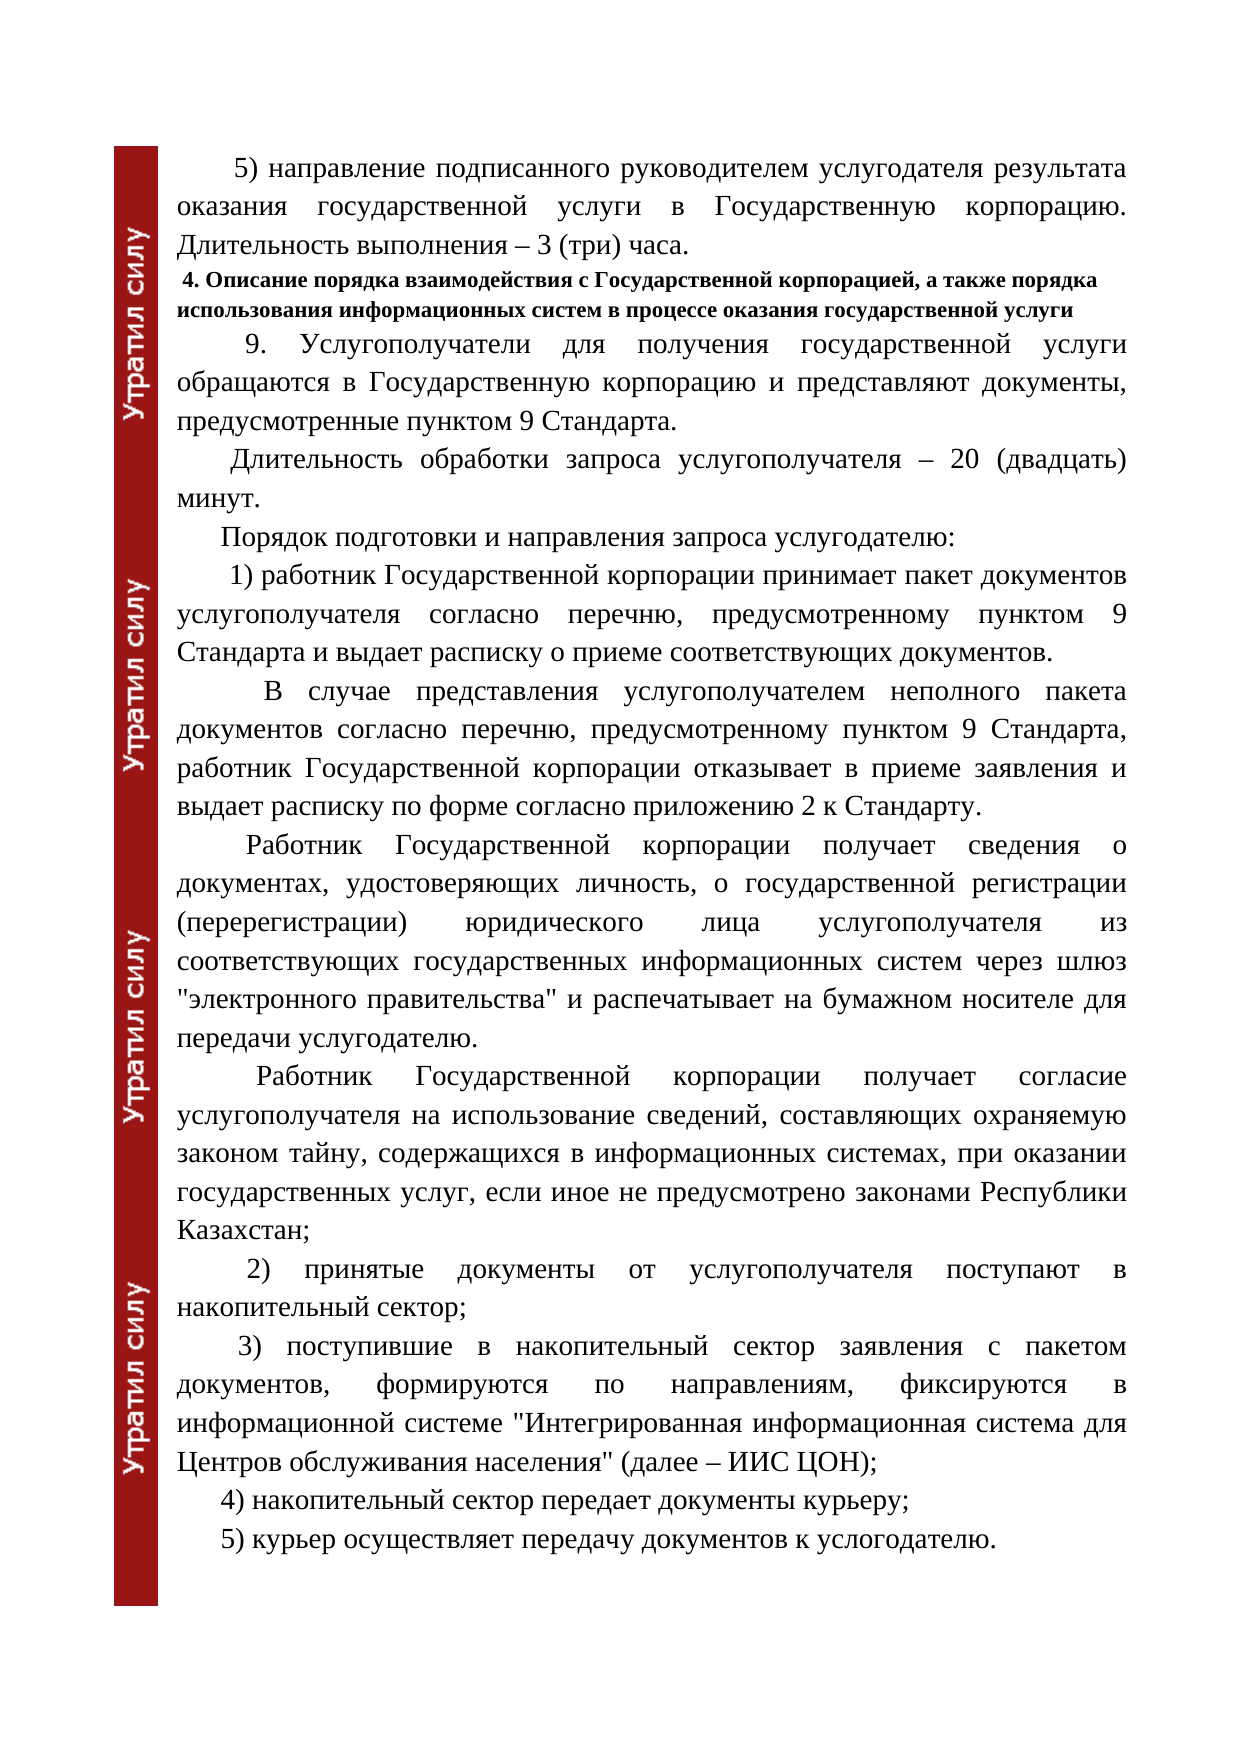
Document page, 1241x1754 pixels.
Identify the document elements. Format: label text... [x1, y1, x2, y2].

text Порядок подготовки и направления запроса услугодателю: [112, 519, 1128, 552]
text 5) курьер осуществляет передачу документов к услогодателю. [112, 1521, 1128, 1554]
text Длительность обработки запроса услугополучателя – 20 (двадцать) минут. [112, 442, 1128, 514]
picture [114, 1554, 158, 1606]
picture [114, 437, 158, 442]
text 4. Описание порядка взаимодействия с Государственной корпорацией, а также порядка использования информационных систем в процессе оказания государственной услуги [112, 266, 1128, 322]
text 2) принятые документы от услугополучателя поступают в накопительный сектор; [112, 1251, 1128, 1323]
picture [114, 1516, 158, 1521]
picture [114, 668, 158, 673]
text Работник Государственной корпорации получает сведения о документах, удостоверяющих личность, о государственной регистрации (перерегистрации) юридического лица услугополучателя из соответствующих государственных информационных систем через шлюз "электронного правительства" и распечатывает на бумажном носителе для передачи услугодателю. [112, 827, 1128, 1053]
text 1) работник Государственной корпорации принимает пакет документов услугополучателя согласно перечню, предусмотренному пунктом 9 Стандарта и выдает расписку о приеме соответствующих документов. [112, 557, 1128, 668]
picture [114, 1246, 158, 1251]
text 9. Услугополучатели для получения государственной услуги обращаются в Государственную корпорацию и представляют документы, предусмотренные пунктом 9 Стандарта. [112, 326, 1128, 437]
picture [114, 146, 158, 150]
text В случае представления услугополучателем неполного пакета документов согласно перечню, предусмотренному пунктом 9 Стандарта, работник Государственной корпорации отказывает в приеме заявления и выдает расписку по форме согласно приложению 2 к Стандарту. [112, 673, 1128, 822]
picture [114, 514, 158, 519]
picture [114, 322, 158, 326]
text Работник Государственной корпорации получает согласие услугополучателя на использование сведений, составляющих охраняемую законом тайну, содержащихся в информационных системах, при оказании государственных услуг, если иное не предусмотрено законами Республики Казахстан; [112, 1058, 1128, 1246]
text 4) накопительный сектор передает документы курьеру; [112, 1482, 1128, 1516]
picture [114, 261, 158, 266]
picture [114, 1323, 158, 1328]
picture [114, 1477, 158, 1482]
picture [114, 822, 158, 827]
text 3) поступившие в накопительный сектор заявления с пакетом документов, формируются по направлениям, фиксируются в информационной системе "Интегрированная информационная система для Центров обслуживания населения" (далее – ИИС ЦОН); [112, 1328, 1128, 1477]
picture [114, 1053, 158, 1058]
picture [114, 552, 158, 557]
text 5) направление подписанного руководителем услугодателя результата оказания государственной услуги в Государственную корпорацию. Длительность выполнения – 3 (три) часа. [112, 150, 1128, 261]
